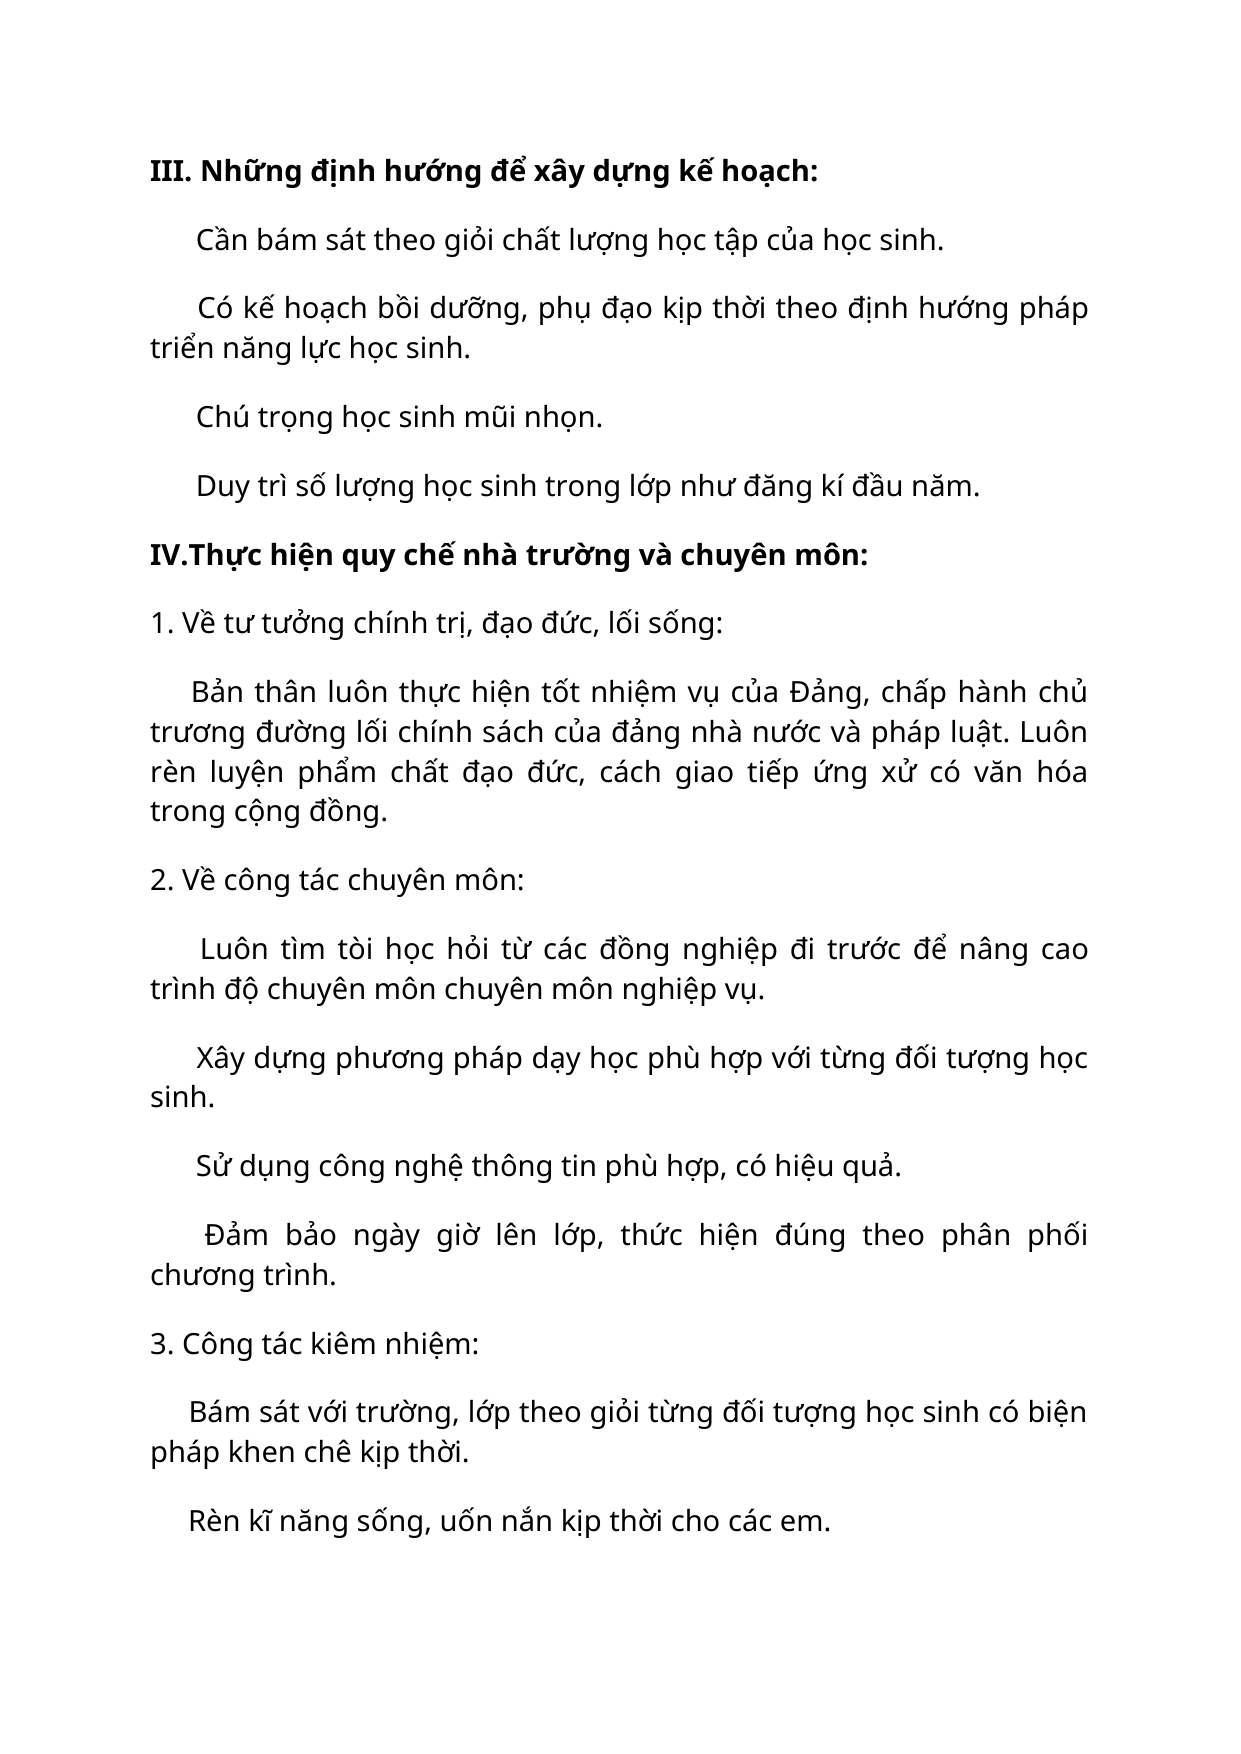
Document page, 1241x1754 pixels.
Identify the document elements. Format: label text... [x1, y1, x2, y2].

text Bản thân luôn thực hiện tốt nhiệm vụ của Đảng, chấp hành chủ trương đường lối chính sách của đảng nhà nước và pháp luật. Luôn rèn luyện phẩm chất đạo đức, cách giao tiếp ứng xử có văn hóa trong cộng đồng. [150, 672, 1090, 830]
text III. Những định hướng để xây dựng kế hoạch: [150, 150, 1090, 190]
text Rèn kĩ năng sống, uốn nắn kịp thời cho các em. [150, 1500, 1090, 1540]
text Sử dụng công nghệ thông tin phù hợp, có hiệu quả. [150, 1146, 1090, 1185]
text Xây dựng phương pháp dạy học phù hợp với từng đối tượng học sinh. [150, 1037, 1090, 1116]
text 2. Về công tác chuyên môn: [150, 859, 1090, 899]
text Đảm bảo ngày giờ lên lớp, thức hiện đúng theo phân phối chương trình. [150, 1214, 1090, 1294]
text IV.Thực hiện quy chế nhà trường và chuyên môn: [150, 534, 1090, 574]
text Cần bám sát theo giỏi chất lượng học tập của học sinh. [150, 219, 1090, 258]
text Có kế hoạch bồi dưỡng, phụ đạo kịp thời theo định hướng pháp triển năng lực học sinh. [150, 288, 1090, 367]
text Duy trì số lượng học sinh trong lớp như đăng kí đầu năm. [150, 465, 1090, 505]
text Luôn tìm tòi học hỏi từ các đồng nghiệp đi trước để nâng cao trình độ chuyên môn chuyên môn nghiệp vụ. [150, 928, 1090, 1008]
text 3. Công tác kiêm nhiệm: [150, 1323, 1090, 1363]
text Bám sát với trường, lớp theo giỏi từng đối tượng học sinh có biện pháp khen chê kịp thời. [150, 1392, 1090, 1471]
text 1. Về tư tưởng chính trị, đạo đức, lối sống: [150, 603, 1090, 642]
text Chú trọng học sinh mũi nhọn. [150, 396, 1090, 436]
